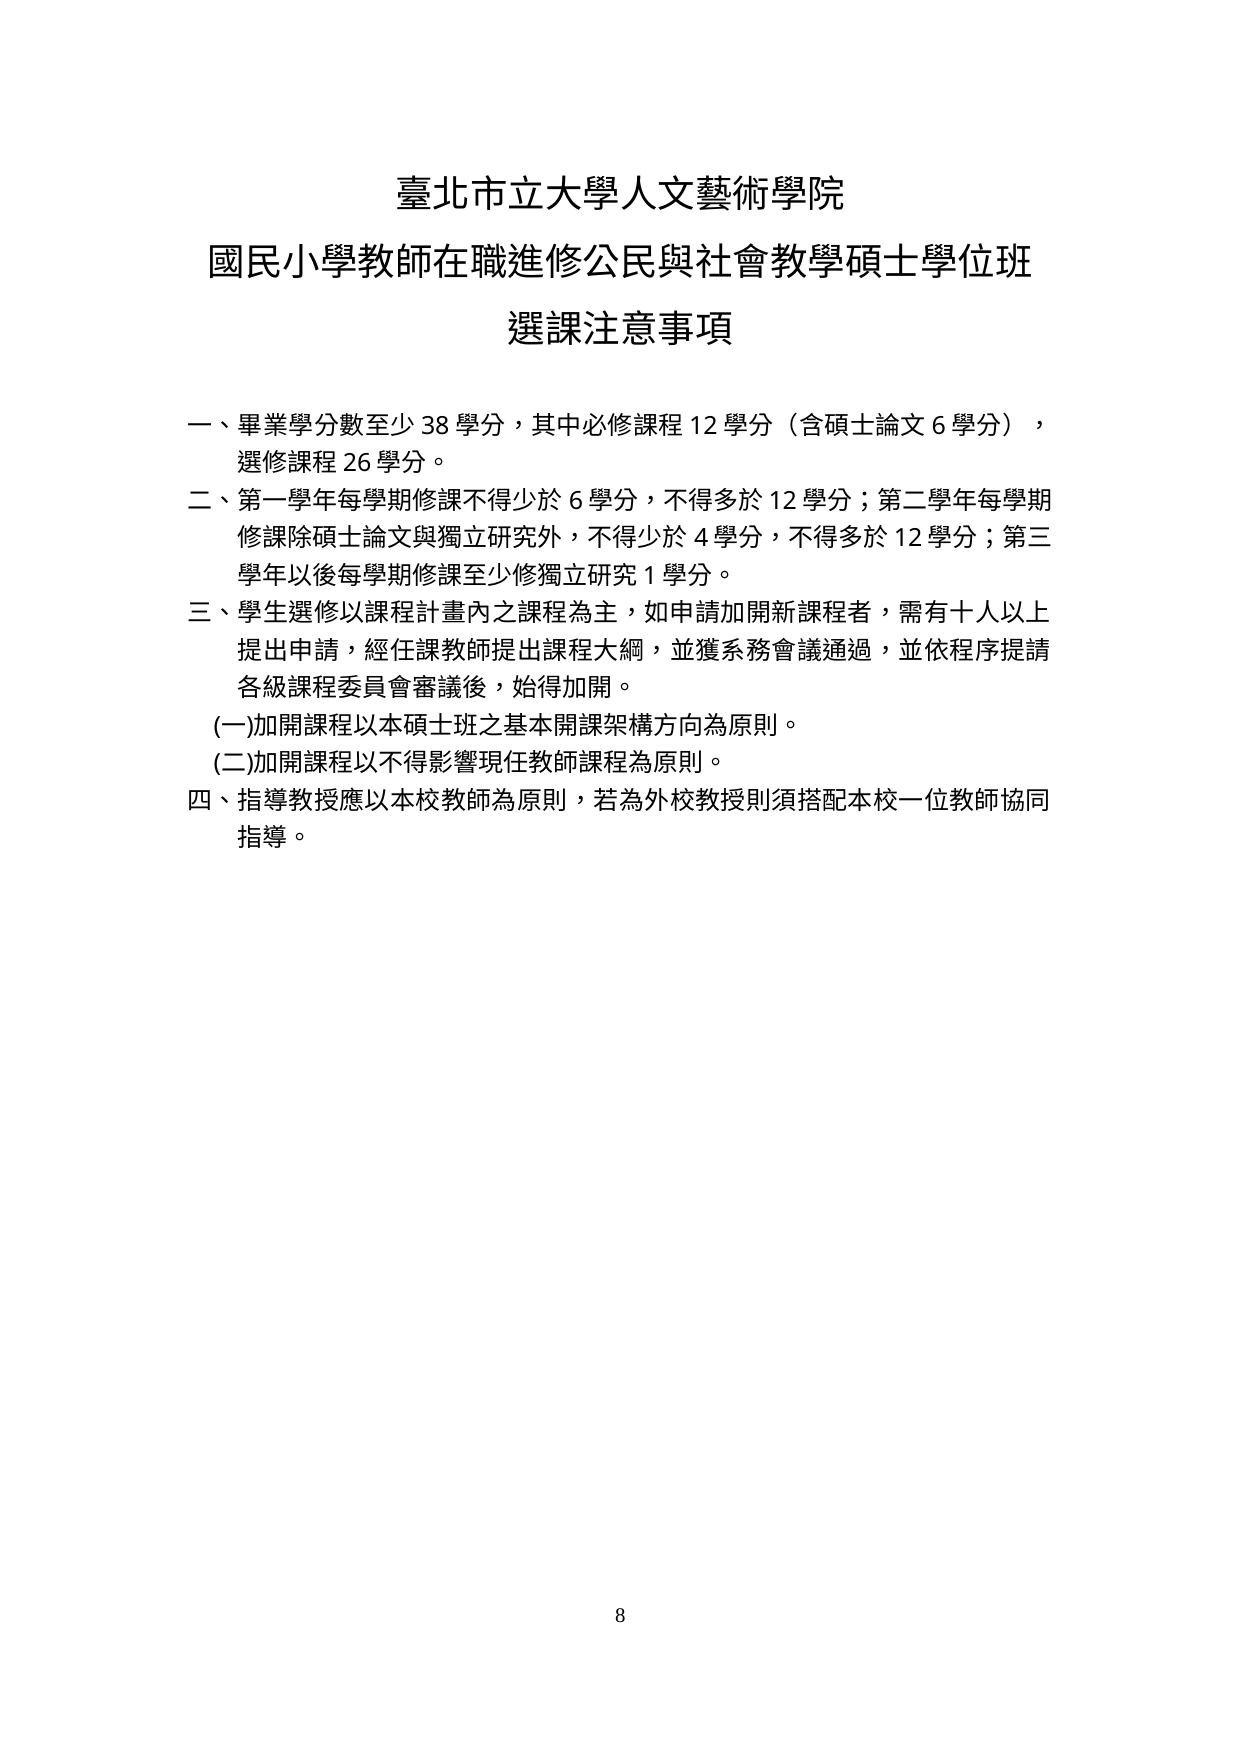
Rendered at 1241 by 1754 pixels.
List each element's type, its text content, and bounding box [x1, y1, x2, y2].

text (一)加開課程以本碩士班之基本開課架構方向為原則。 [187, 705, 1053, 742]
text 選課注意事項 [187, 299, 1053, 354]
text 臺北市立大學人文藝術學院 [187, 164, 1053, 218]
text (二)加開課程以不得影響現任教師課程為原則。 [187, 742, 1053, 780]
text 二、 第一學年每學期修課不得少於6學分，不得多於12學分；第二學年每學期修課除碩士論文與獨立研究外，不得少於4學分，不得多於12學分；第三學年以後每學期修課至少修獨立研究1學分。 [187, 480, 1053, 592]
text 一、 畢業學分數至少38學分，其中必修課程12學分（含碩士論文6學分），選修課程26學分。 [187, 405, 1053, 480]
text 國民小學教師在職進修公民與社會教學碩士學位班 [188, 232, 1053, 286]
text 三、 學生選修以課程計畫內之課程為主，如申請加開新課程者，需有十人以上提出申請，經任課教師提出課程大綱，並獲系務會議通過，並依程序提請各級課程委員會審議後，始得加開。 [187, 592, 1053, 705]
text 四、 指導教授應以本校教師為原則，若為外校教授則須搭配本校一位教師協同指導。 [187, 780, 1053, 855]
